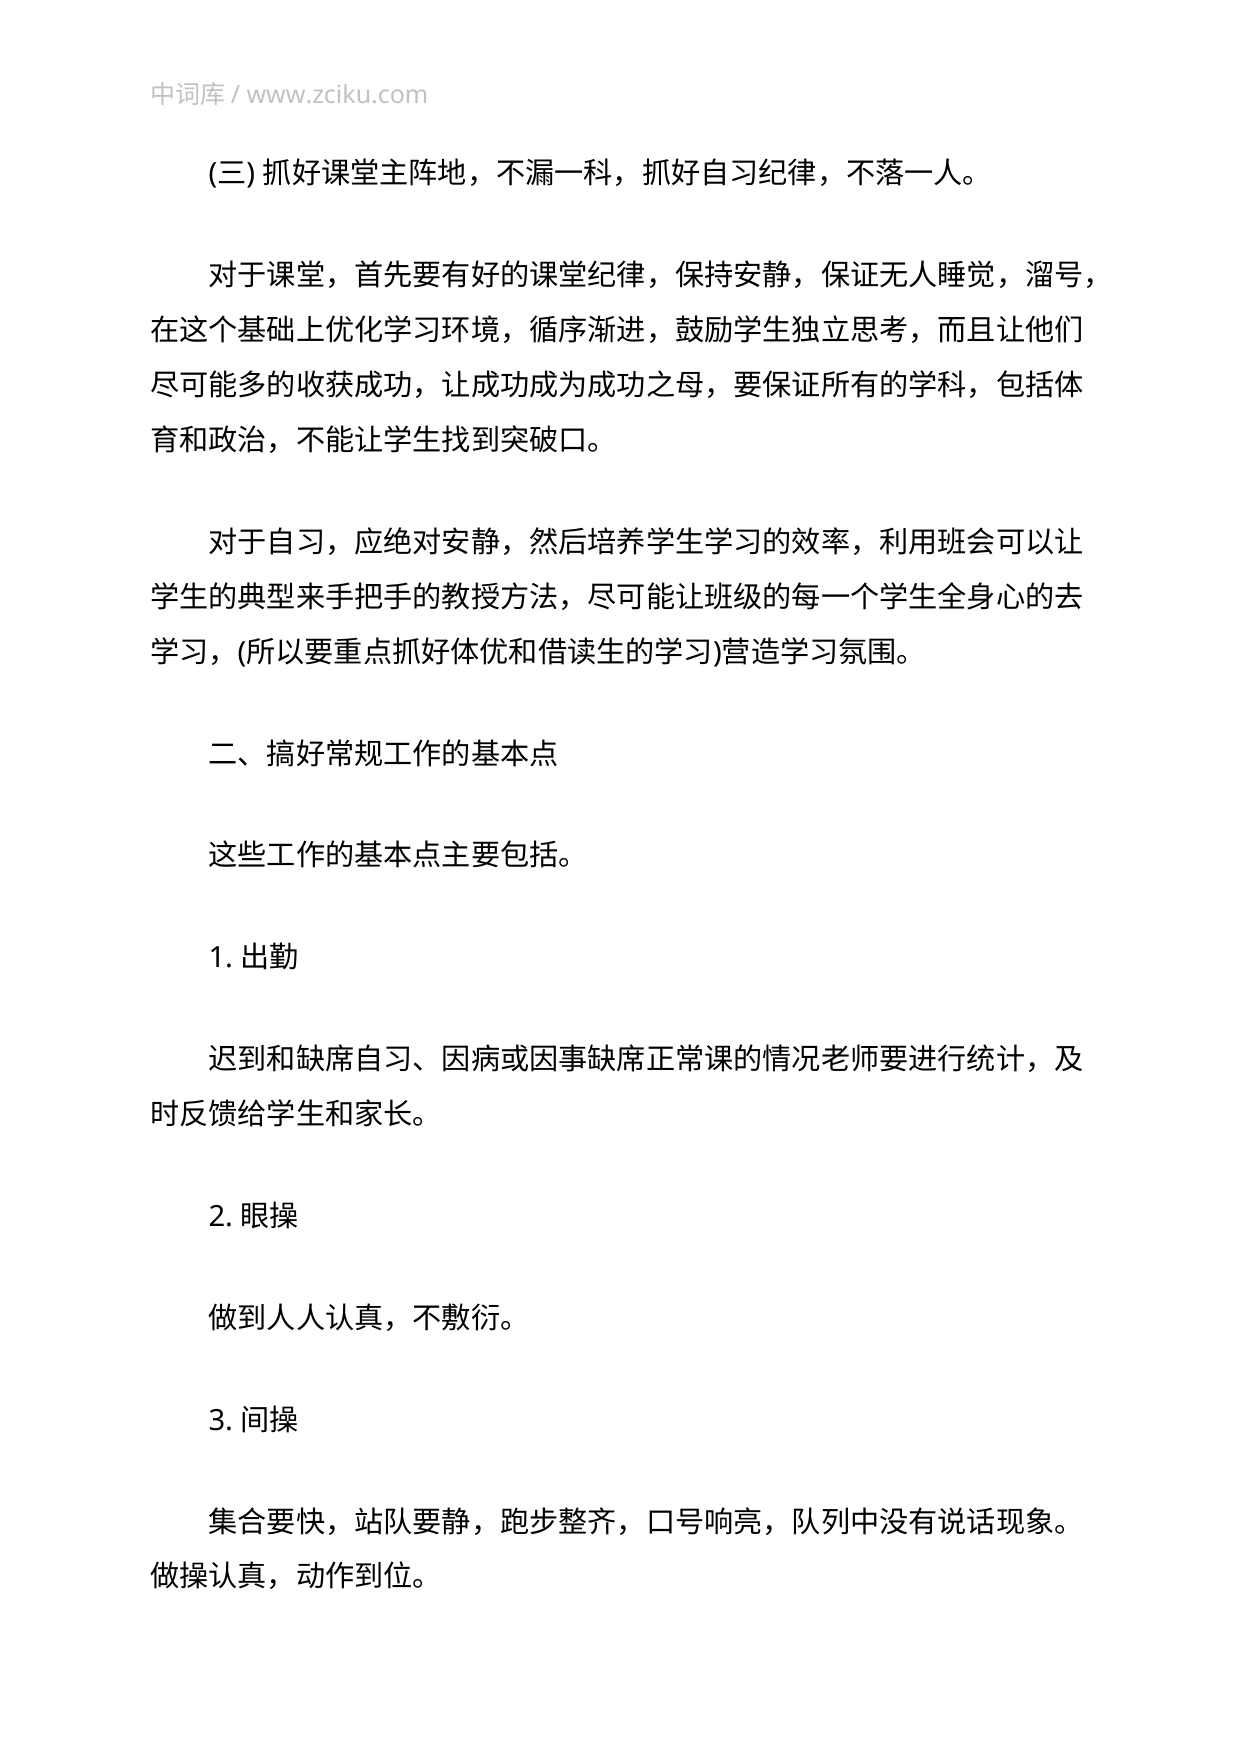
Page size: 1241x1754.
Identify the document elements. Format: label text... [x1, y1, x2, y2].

text (三) 抓好课堂主阵地，不漏一科，抓好自习纪律，不落一人。 [150, 150, 1090, 192]
text 这些工作的基本点主要包括。 [150, 832, 1090, 874]
text 做到人人认真，不敷衍。 [150, 1294, 1090, 1337]
text 集合要快，站队要静，跑步整齐，口号响亮，队列中没有说话现象。做操认真，动作到位。 [150, 1498, 1090, 1595]
text 迟到和缺席自习、因病或因事缺席正常课的情况老师要进行统计，及时反馈给学生和家长。 [150, 1036, 1090, 1133]
text 2. 眼操 [150, 1192, 1090, 1235]
text 1. 出勤 [150, 934, 1090, 976]
text 二、搞好常规工作的基本点 [150, 730, 1090, 772]
text 对于课堂，首先要有好的课堂纪律，保持安静，保证无人睡觉，溜号，在这个基础上优化学习环境，循序渐进，鼓励学生独立思考，而且让他们尽可能多的收获成功，让成功成为成功之母，要保证所有的学科，包括体育和政治，不能让学生找到突破口。 [150, 252, 1090, 459]
text 对于自习，应绝对安静，然后培养学生学习的效率，利用班会可以让学生的典型来手把手的教授方法，尽可能让班级的每一个学生全身心的去学习，(所以要重点抓好体优和借读生的学习)营造学习氛围。 [150, 518, 1090, 671]
text 3. 间操 [150, 1396, 1090, 1438]
